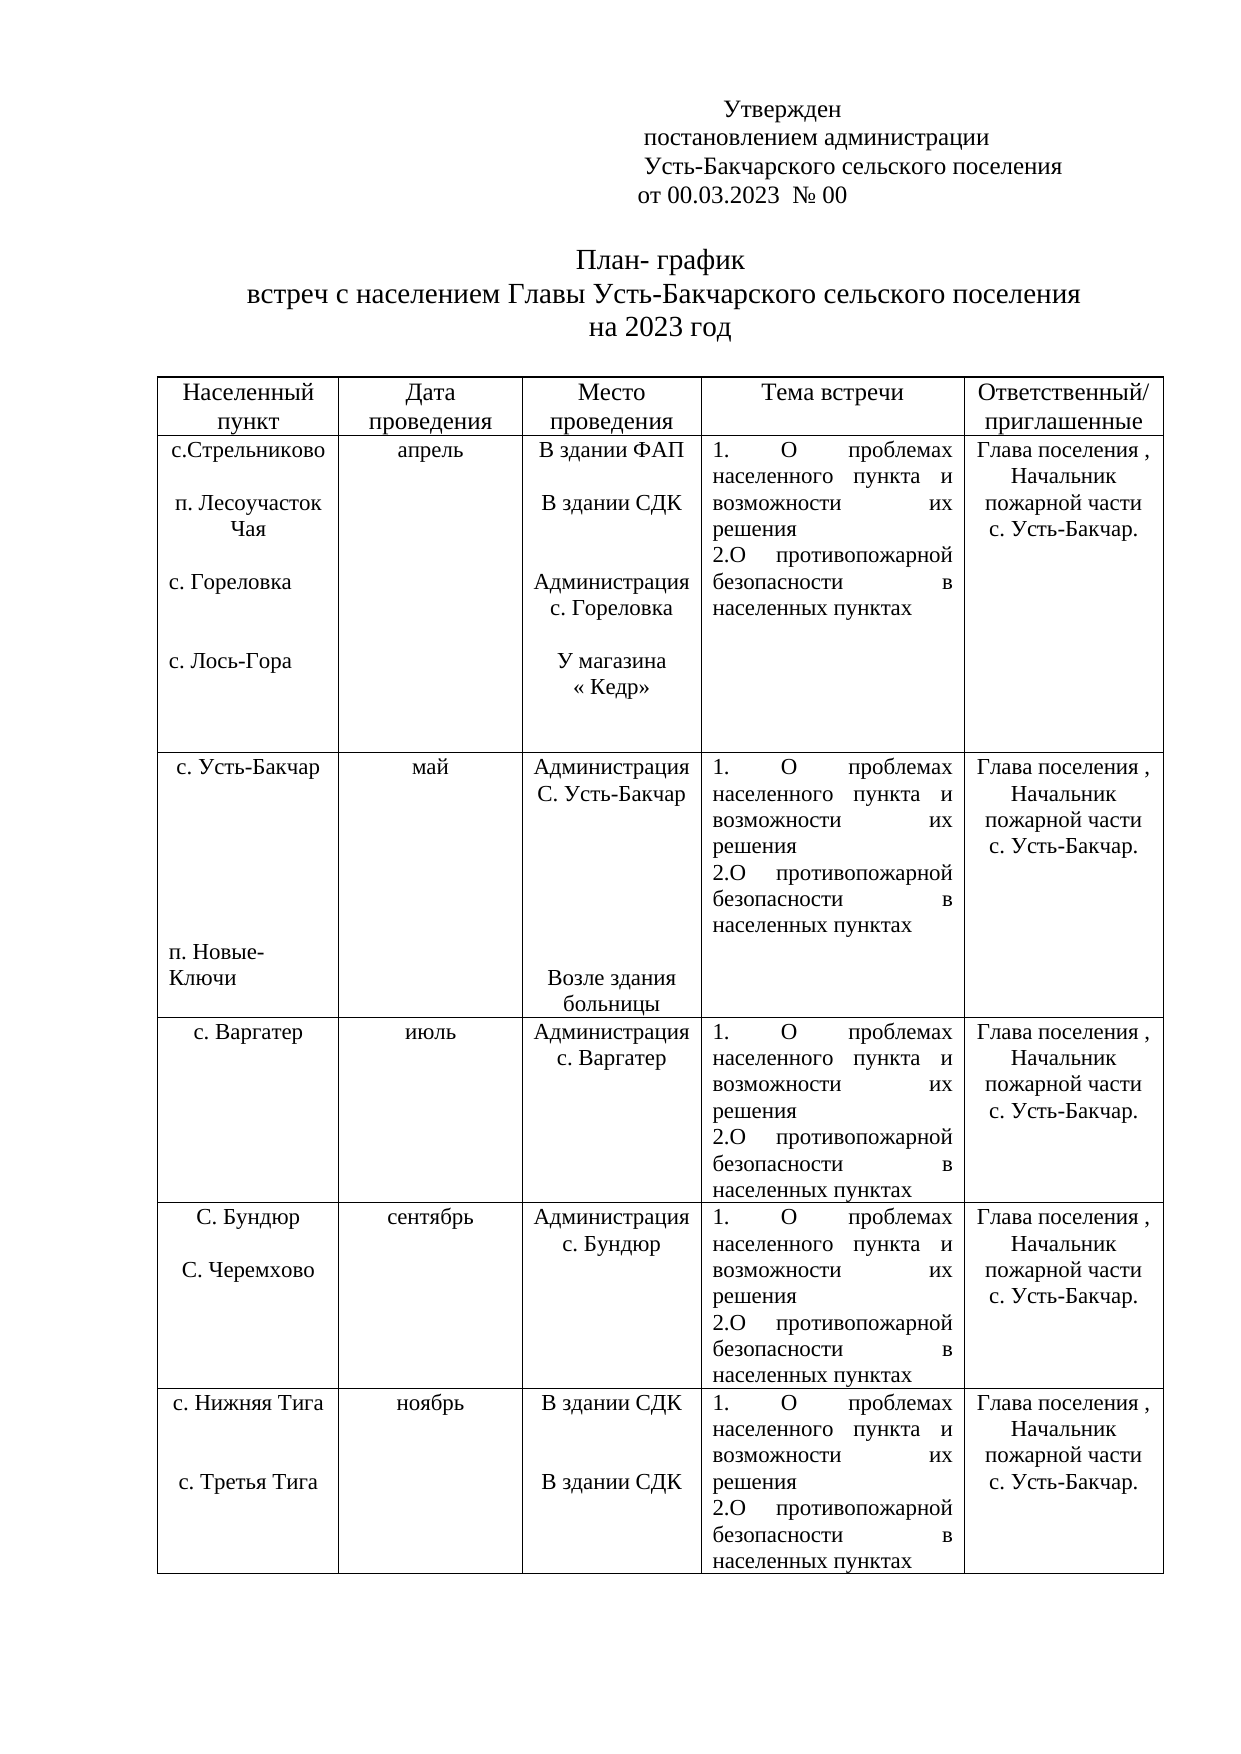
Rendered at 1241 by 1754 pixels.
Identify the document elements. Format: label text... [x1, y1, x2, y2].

table_header Место проведения [523, 378, 701, 435]
text на 2023 год [169, 309, 1152, 343]
table_cell Администрация с. Варгатер [523, 1018, 701, 1202]
table_cell 1. О проблемах населенного пункта и возможности их решения 2.О противопожарной безопасности в населенных пунктах [702, 753, 964, 1017]
table_cell сентябрь [339, 1203, 522, 1388]
table_cell 1. О проблемах населенного пункта и возможности их решения 2.О противопожарной безопасности в населенных пунктах [702, 1389, 964, 1573]
table_cell Глава поселения , Начальник пожарной части с. Усть-Бакчар. [965, 1203, 1163, 1388]
table_cell Глава поселения , Начальник пожарной части с. Усть-Бакчар. [965, 1018, 1163, 1202]
table_cell Глава поселения , Начальник пожарной части с. Усть-Бакчар. [965, 1389, 1163, 1573]
text Усть-Бакчарского сельского поселения [169, 151, 1152, 180]
table_cell Глава поселения , Начальник пожарной части с. Усть-Бакчар. [965, 436, 1163, 752]
table_cell с. Варгатер [158, 1018, 338, 1202]
table_cell В здании СДК В здании СДК [523, 1389, 701, 1573]
table_cell апрель [339, 436, 522, 752]
table_cell июль [339, 1018, 522, 1202]
table_cell Администрация С. Усть-Бакчар Возле здания больницы [523, 753, 701, 1017]
table_cell 1. О проблемах населенного пункта и возможности их решения 2.О противопожарной безопасности в населенных пунктах [702, 1018, 964, 1202]
table_header Дата проведения [339, 378, 522, 435]
table_cell Глава поселения , Начальник пожарной части с. Усть-Бакчар. [965, 753, 1163, 1017]
table_header Населенный пункт [158, 378, 338, 435]
text План- график [169, 242, 1152, 276]
table_cell с. Нижняя Тига с. Третья Тига [158, 1389, 338, 1573]
text Утвержден [169, 94, 1152, 122]
table_cell с.Стрельниково п. Лесоучасток Чая с. Гореловка с. Лось-Гора [158, 436, 338, 752]
table_cell Администрация с. Бундюр [523, 1203, 701, 1388]
table_cell ноябрь [339, 1389, 522, 1573]
table_cell С. Бундюр С. Черемхово [158, 1203, 338, 1388]
table_header Ответственный/ приглашенные [965, 378, 1163, 435]
table_cell май [339, 753, 522, 1017]
table_cell 1. О проблемах населенного пункта и возможности их решения 2.О противопожарной безопасности в населенных пунктах [702, 1203, 964, 1388]
table_cell с. Усть-Бакчар п. Новые-Ключи [158, 753, 338, 1017]
table_cell 1. О проблемах населенного пункта и возможности их решения 2.О противопожарной безопасности в населенных пунктах [702, 436, 964, 752]
text встреч с населением Главы Усть-Бакчарского сельского поселения [169, 276, 1152, 309]
table_cell В здании ФАП В здании СДК Администрация с. Гореловка У магазина « Кедр» [523, 436, 701, 752]
text постановлением администрации [169, 122, 1152, 151]
table_header Тема встречи [702, 378, 964, 435]
text от 00.03.2023 № 00 [169, 180, 1152, 209]
